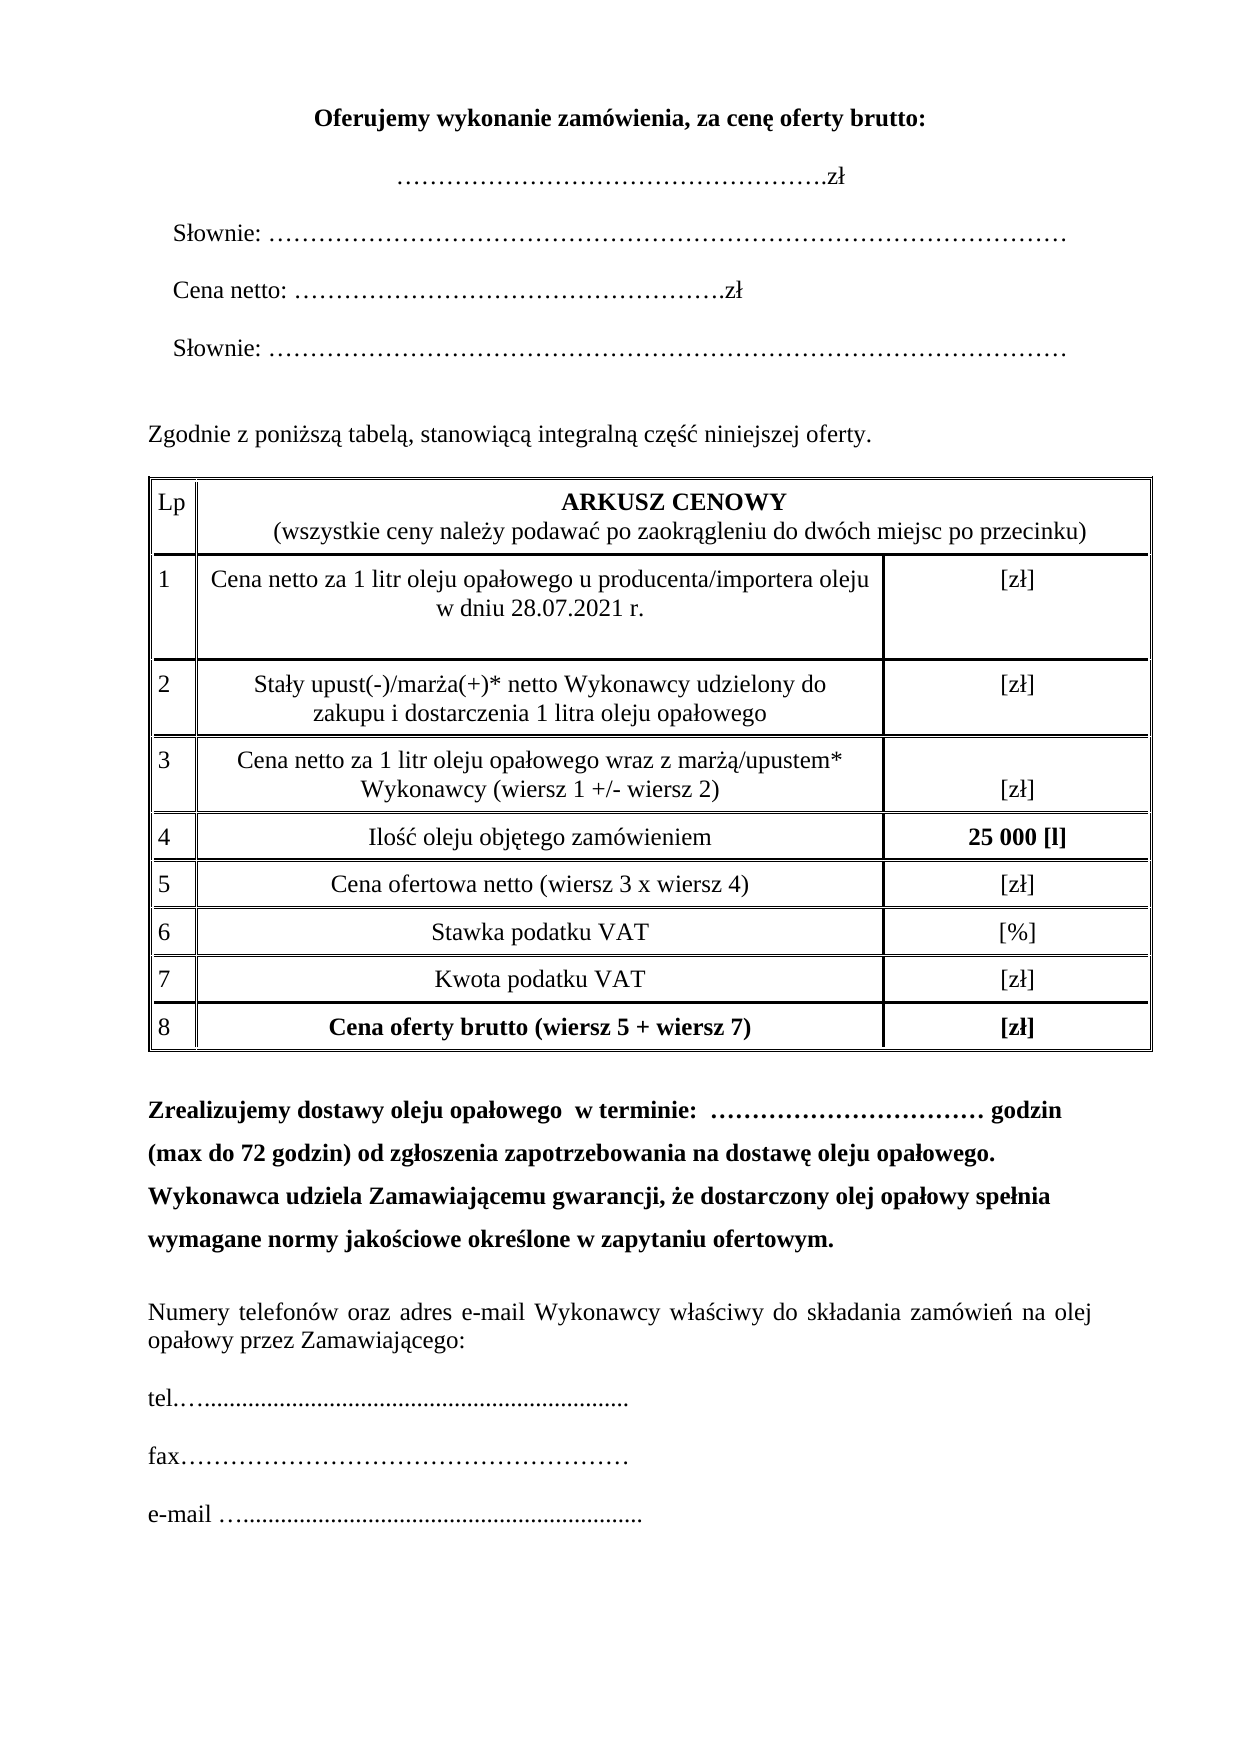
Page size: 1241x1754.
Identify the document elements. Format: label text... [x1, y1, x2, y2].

table_header ARKUSZ CENOWY (wszystkie ceny należy podawać po zaokrągleniu do dwóch miejsc po przecinku) [196, 480, 1150, 553]
table_cell [zł] [885, 858, 1150, 906]
table_cell Cena netto za 1 litr oleju opałowego u producenta/importera oleju w dniu 28.07.2021 r. [198, 556, 882, 658]
text e-mail …................................................................ [148, 1499, 1093, 1528]
table_cell [zł] [885, 734, 1150, 811]
table_cell 7 [152, 954, 195, 1001]
text Cena netto: …………………………………………….zł [148, 275, 1093, 304]
table_cell [zł] [885, 658, 1151, 734]
table_cell 1 [150, 553, 195, 658]
table_cell 25 000 [l] [883, 811, 1151, 858]
table_cell [zł] [885, 954, 1150, 1001]
text fax……………………………………………… [148, 1441, 1093, 1470]
table_cell Ilość oleju objętego zamówieniem [198, 814, 882, 858]
table_cell 2 [150, 658, 195, 734]
table_cell Cena netto za 1 litr oleju opałowego wraz z marżą/upustem* Wykonawcy (wiersz 1 +/- wiersz 2) [198, 738, 882, 811]
table_cell Stały upust(-)/marża(+)* netto Wykonawcy udzielony do zakupu i dostarczenia 1 litra oleju opałowego [198, 661, 882, 734]
text …………………………………………….zł [148, 161, 1093, 190]
table_cell Stawka podatku VAT [198, 909, 882, 953]
text Słownie: …………………………………………………………………………………… [148, 218, 1093, 247]
text tel.….................................................................... [148, 1383, 1093, 1412]
text Wykonawca udziela Zamawiającemu gwarancji, że dostarczony olej opałowy spełnia wymagane normy jakościowe określone w zapytaniu ofertowym. [148, 1181, 1093, 1253]
table_cell Kwota podatku VAT [198, 957, 882, 1001]
table_cell 6 [150, 906, 196, 953]
table_cell 4 [150, 811, 196, 858]
table_header Lp [152, 480, 196, 553]
text Numery telefonów oraz adres e-mail Wykonawcy właściwy do składania zamówień na olej opałowy przez Zamawiającego: [148, 1297, 1093, 1354]
table_cell [zł] [883, 1001, 1150, 1049]
table_cell Cena ofertowa netto (wiersz 3 x wiersz 4) [198, 862, 882, 906]
text Oferujemy wykonanie zamówienia, za cenę oferty brutto: [148, 103, 1093, 132]
table_cell 3 [152, 734, 195, 811]
text Słownie: …………………………………………………………………………………… [148, 333, 1093, 361]
table_cell Cena oferty brutto (wiersz 5 + wiersz 7) [196, 1004, 883, 1049]
table_cell 8 [152, 1001, 196, 1049]
table_cell [%] [883, 906, 1151, 953]
table_cell 5 [152, 858, 195, 906]
table_cell [zł] [885, 553, 1151, 658]
text Zgodnie z poniższą tabelą, stanowiącą integralną część niniejszej oferty. [148, 419, 1093, 448]
text Zrealizujemy dostawy oleju opałowego w terminie: …………………………… godzin (max do 72 godzin) od zgłoszenia zapotrzebowania na dostawę oleju opałowego. [148, 1095, 1093, 1167]
